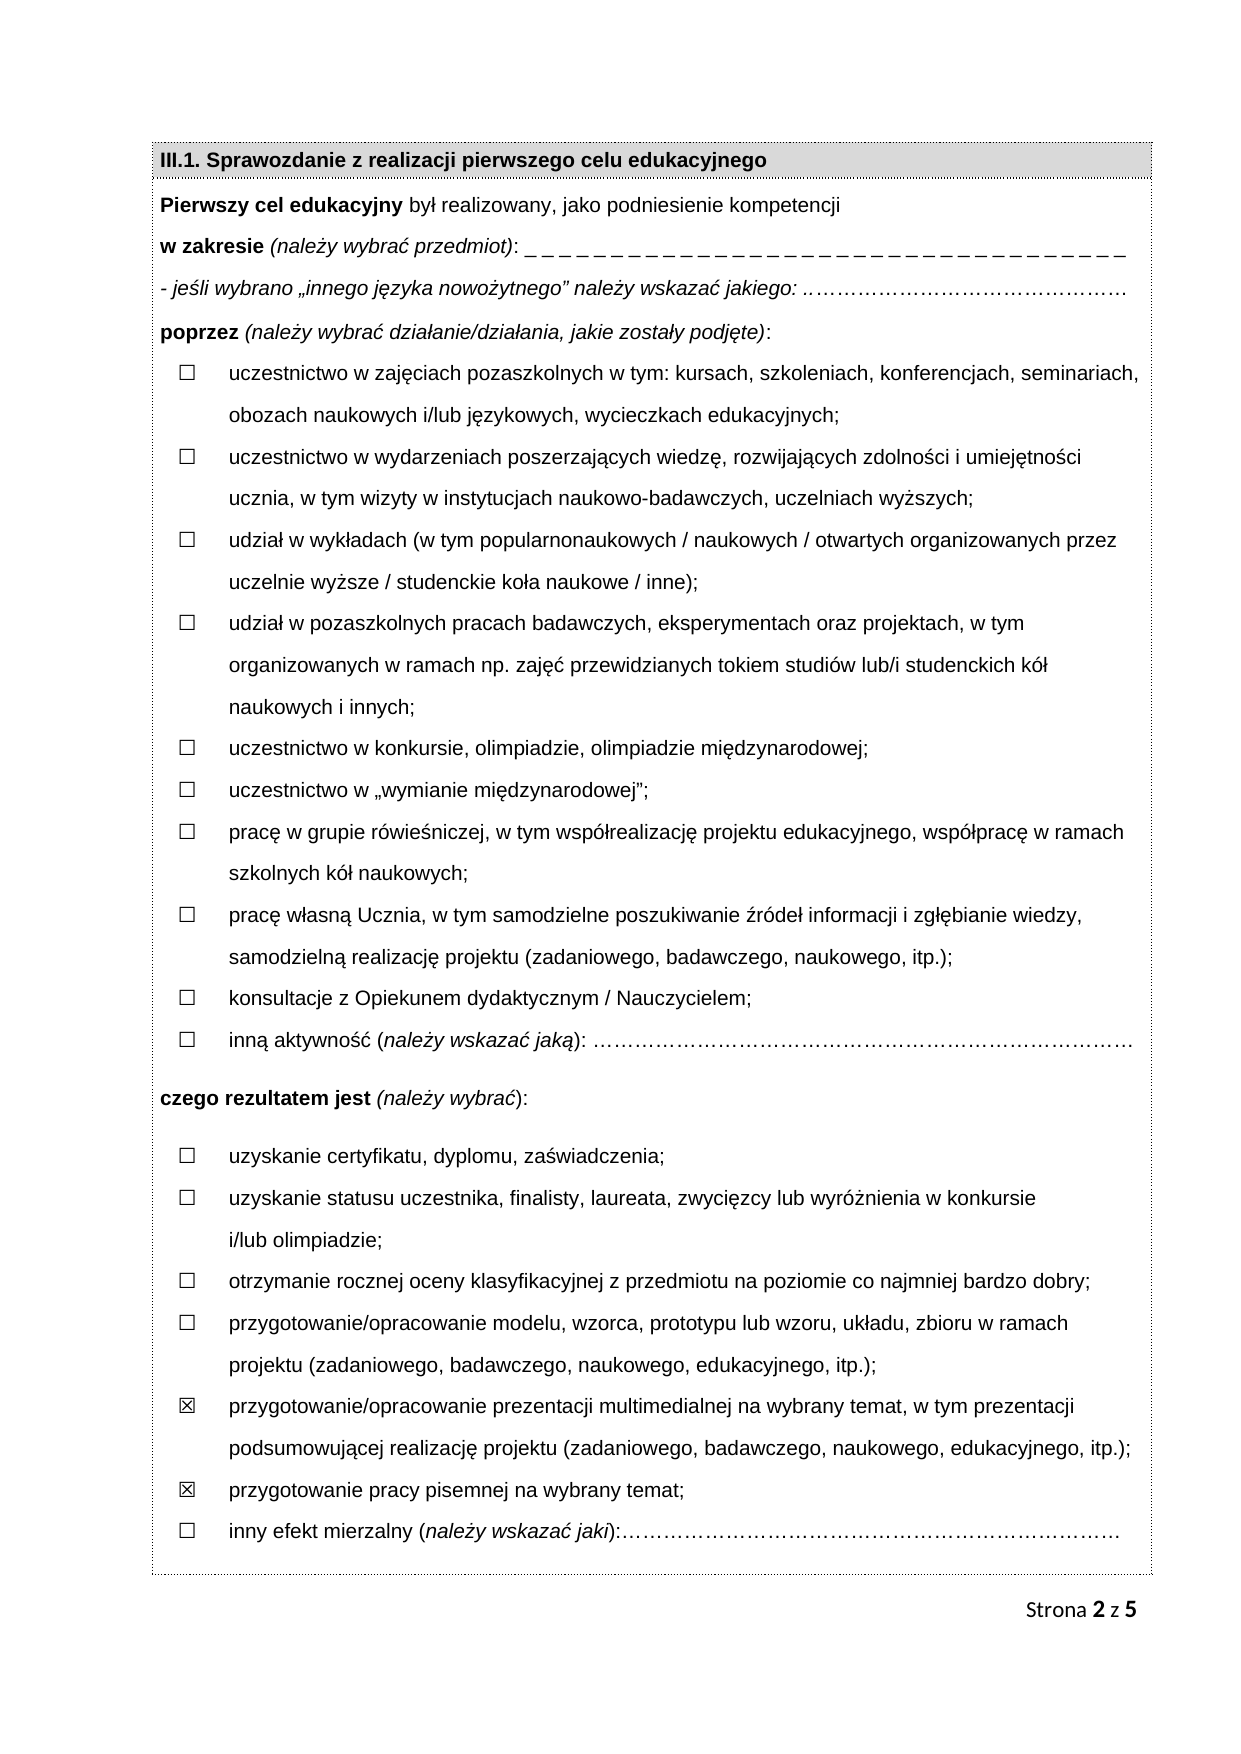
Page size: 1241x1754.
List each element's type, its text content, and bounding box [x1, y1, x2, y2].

table_cell czego rezultatem jest (należy wybrać): [153, 1072, 1152, 1130]
table_cell Pierwszy cel edukacyjny był realizowany, jako podniesienie kompetencji w zakresie (należy wybrać przedmiot): - jeśli wybrano „innego języka nowożytnego” należy wskazać jakiego: ..……………………………………… [153, 177, 1152, 306]
table_cell [153, 348, 221, 1072]
table_cell uczestnictwo w zajęciach pozaszkolnych w tym: kursach, szkoleniach, konferencjach, seminariach, obozach naukowych i/lub językowych, wycieczkach edukacyjnych; uczestnictwo w wydarzeniach poszerzających wiedzę, rozwijających zdolności i umiejętności ucznia, w tym wizyty w instytucjach naukowo-badawczych, uczelniach wyższych; udział w wykładach (w tym popularnonaukowych / naukowych / otwartych organizowanych przez uczelnie wyższe / studenckie koła naukowe / inne); udział w pozaszkolnych pracach badawczych, eksperymentach oraz projektach, w tym organizowanych w ramach np. zajęć przewidzianych tokiem studiów lub/i studenckich kół naukowych i innych; uczestnictwo w konkursie, olimpiadzie, olimpiadzie międzynarodowej; uczestnictwo w „wymianie międzynarodowej”; pracę w grupie rówieśniczej, w tym współrealizację projektu edukacyjnego, współpracę w ramach szkolnych kół naukowych; pracę własną Ucznia, w tym samodzielne poszukiwanie źródeł informacji i zgłębianie wiedzy, samodzielną realizację projektu (zadaniowego, badawczego, naukowego, itp.); konsultacje z Opiekunem dydaktycznym / Nauczycielem; inną aktywność (należy wskazać jaką): …………………………………………………………………… [221, 348, 1152, 1072]
table_cell uzyskanie certyfikatu, dyplomu, zaświadczenia; uzyskanie statusu uczestnika, finalisty, laureata, zwycięzcy lub wyróżnienia w konkursie i/lub olimpiadzie; otrzymanie rocznej oceny klasyfikacyjnej z przedmiotu na poziomie co najmniej bardzo dobry; przygotowanie/opracowanie modelu, wzorca, prototypu lub wzoru, układu, zbioru w ramach projektu (zadaniowego, badawczego, naukowego, edukacyjnego, itp.); przygotowanie/opracowanie prezentacji multimedialnej na wybrany temat, w tym prezentacji podsumowującej realizację projektu (zadaniowego, badawczego, naukowego, edukacyjnego, itp.); przygotowanie pracy pisemnej na wybrany temat; inny efekt mierzalny (należy wskazać jaki):……………………………………………………………… [221, 1130, 1152, 1573]
table_header III.1. Sprawozdanie z realizacji pierwszego celu edukacyjnego [153, 142, 1152, 177]
table_cell [153, 1130, 221, 1573]
table_cell poprzez (należy wybrać działanie/działania, jakie zostały podjęte): [153, 306, 1152, 347]
